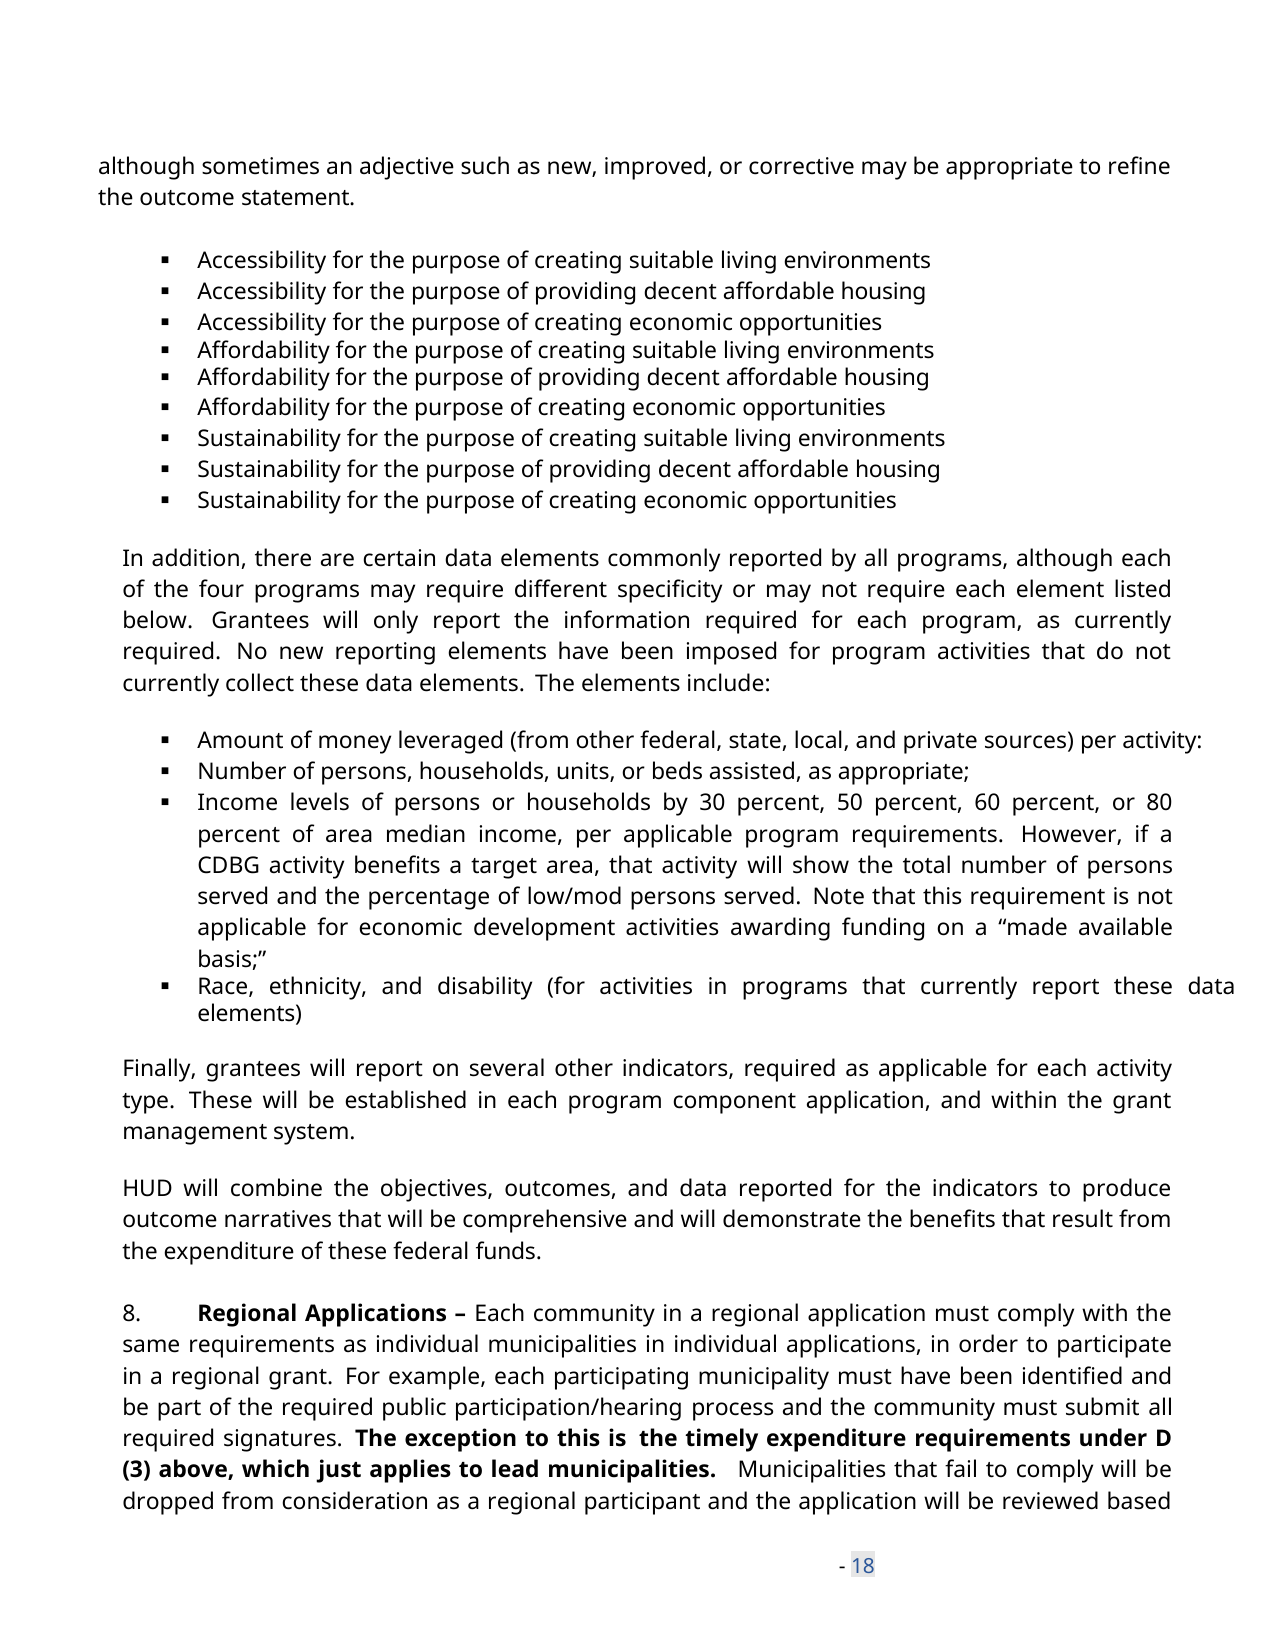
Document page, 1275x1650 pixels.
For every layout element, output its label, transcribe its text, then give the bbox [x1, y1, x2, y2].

text although sometimes an adjective such as new, improved, or corrective may be appropriate to refine the outcome statement. [98, 150, 1172, 212]
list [122, 1297, 1173, 1516]
list Sustainability for the purpose of creating economic opportunities [159, 484, 1235, 516]
list Sustainability for the purpose of creating suitable living environments [159, 422, 1235, 453]
text In addition, there are certain data elements commonly reported by all programs, although each of the four programs may require different specificity or may not require each element listed below. Grantees will only report the information required for each program, as currently required. No new reporting elements have been imposed for program activities that do not currently collect these data elements. The elements include: [122, 541, 1173, 698]
text Finally, grantees will report on several other indicators, required as applicable for each activity type. These will be established in each program component application, and within the grant management system. [122, 1052, 1173, 1146]
list Number of persons, households, units, or beds assisted, as appropriate; [159, 755, 1235, 786]
list Accessibility for the purpose of providing decent affordable housing [159, 275, 1235, 306]
list Affordability for the purpose of creating economic opportunities [159, 390, 1235, 422]
list Affordability for the purpose of creating suitable living environments [159, 338, 1235, 364]
list Affordability for the purpose of providing decent affordable housing [159, 364, 1235, 390]
list Income levels of persons or households by 30 percent, 50 percent, 60 percent, or 80 percent of area median income, per applicable program requirements. However, if a CDBG activity benefits a target area, that activity will show the total number of persons served and the percentage of low/mod persons served. Note that this requirement is not applicable for economic development activities awarding funding on a “made available basis;” [159, 786, 1173, 974]
list Accessibility for the purpose of creating suitable living environments [159, 244, 1235, 275]
list Amount of money leveraged (from other federal, state, local, and private sources) per activity: [159, 724, 1235, 755]
list Race, ethnicity, and disability (for activities in programs that currently report these data elements) [159, 974, 1235, 1026]
text HUD will combine the objectives, outcomes, and data reported for the indicators to produce outcome narratives that will be comprehensive and will demonstrate the benefits that result from the expenditure of these federal funds. [122, 1172, 1173, 1266]
list Sustainability for the purpose of providing decent affordable housing [159, 453, 1235, 484]
list Accessibility for the purpose of creating economic opportunities [159, 306, 1235, 338]
